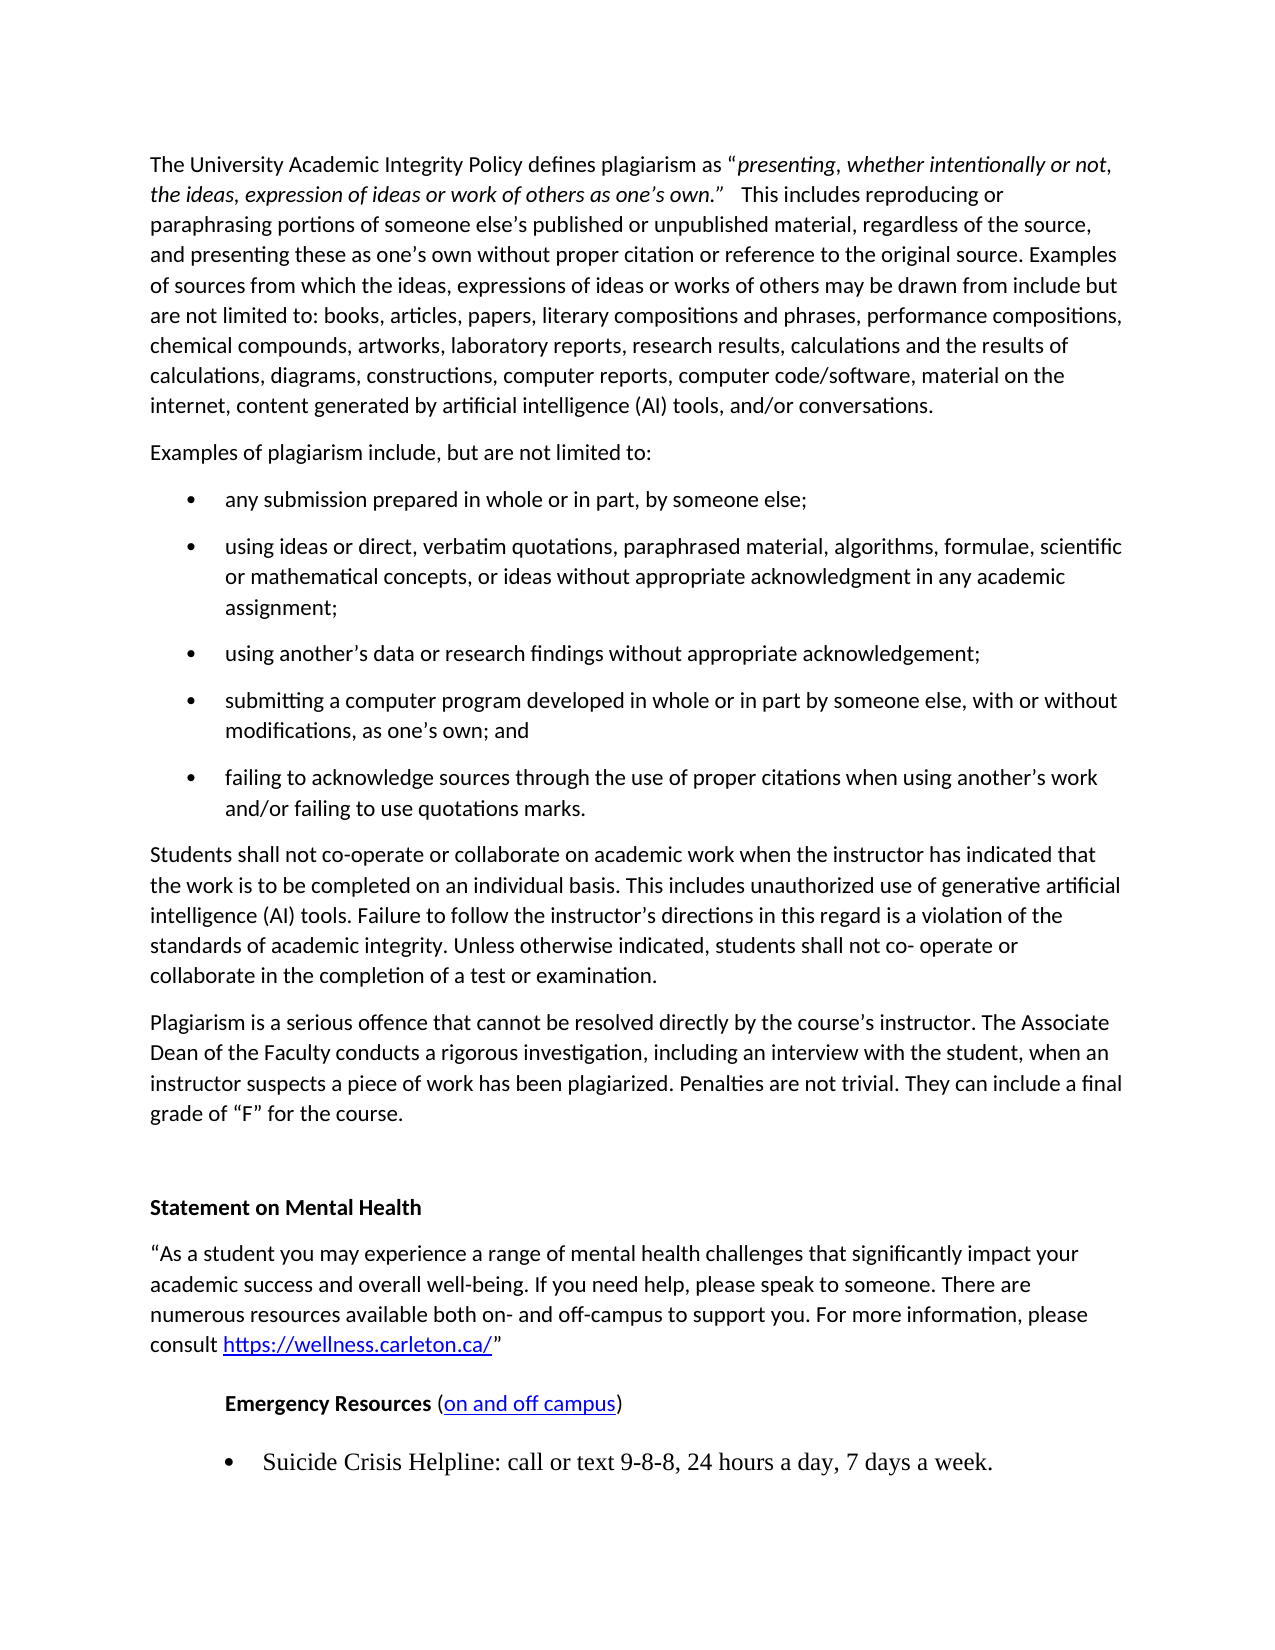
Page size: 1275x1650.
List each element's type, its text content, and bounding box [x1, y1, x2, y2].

list submitting a computer program developed in whole or in part by someone else, with or without modifications, as one’s own; and [187, 686, 1125, 745]
text Examples of plagiarism include, but are not limited to: [150, 438, 1125, 467]
list using another’s data or research findings without appropriate acknowledgement; [187, 639, 1125, 668]
list using ideas or direct, verbatim quotations, paraphrased material, algorithms, formulae, scientific or mathematical concepts, or ideas without appropriate acknowledgment in any academic assignment; [187, 532, 1125, 621]
text Emergency Resources (on and off campus) [225, 1389, 1125, 1418]
list any submission prepared in whole or in part, by someone else; [187, 485, 1125, 513]
text The University Academic Integrity Policy defines plagiarism as “presenting, whether intentionally or not, the ideas, expression of ideas or work of others as one’s own.” This includes reproducing or paraphrasing portions of someone else’s published or unpublished material, regardless of the source, and presenting these as one’s own without proper citation or reference to the original source. Examples of sources from which the ideas, expressions of ideas or works of others may be drawn from include but are not limited to: books, articles, papers, literary compositions and phrases, performance compositions, chemical compounds, artworks, laboratory reports, research results, calculations and the results of calculations, diagrams, constructions, computer reports, computer code/software, material on the internet, content generated by artificial intelligence (AI) tools, and/or conversations. [150, 150, 1125, 420]
list Suicide Crisis Helpline: call or text 9-8-8, 24 hours a day, 7 days a week. [225, 1447, 1125, 1476]
list failing to acknowledge sources through the use of proper citations when using another’s work and/or failing to use quotations marks. [187, 763, 1125, 822]
text Plagiarism is a serious offence that cannot be resolved directly by the course’s instructor. The Associate Dean of the Faculty conducts a rigorous investigation, including an interview with the student, when an instructor suspects a piece of work has been plagiarized. Penalties are not trivial. They can include a final grade of “F” for the course. [150, 1008, 1125, 1127]
text “As a student you may experience a range of mental health challenges that significantly impact your academic success and overall well-being. If you need help, please speak to someone. There are numerous resources available both on- and off-campus to support you. For more information, please consult https://wellness.carleton.ca/” [150, 1239, 1125, 1358]
text Statement on Mental Health [150, 1193, 1125, 1221]
text Students shall not co-operate or collaborate on academic work when the instructor has indicated that the work is to be completed on an individual basis. This includes unauthorized use of generative artificial intelligence (AI) tools. Failure to follow the instructor’s directions in this regard is a violation of the standards of academic integrity. Unless otherwise indicated, students shall not co- operate or collaborate in the completion of a test or examination. [150, 841, 1125, 989]
